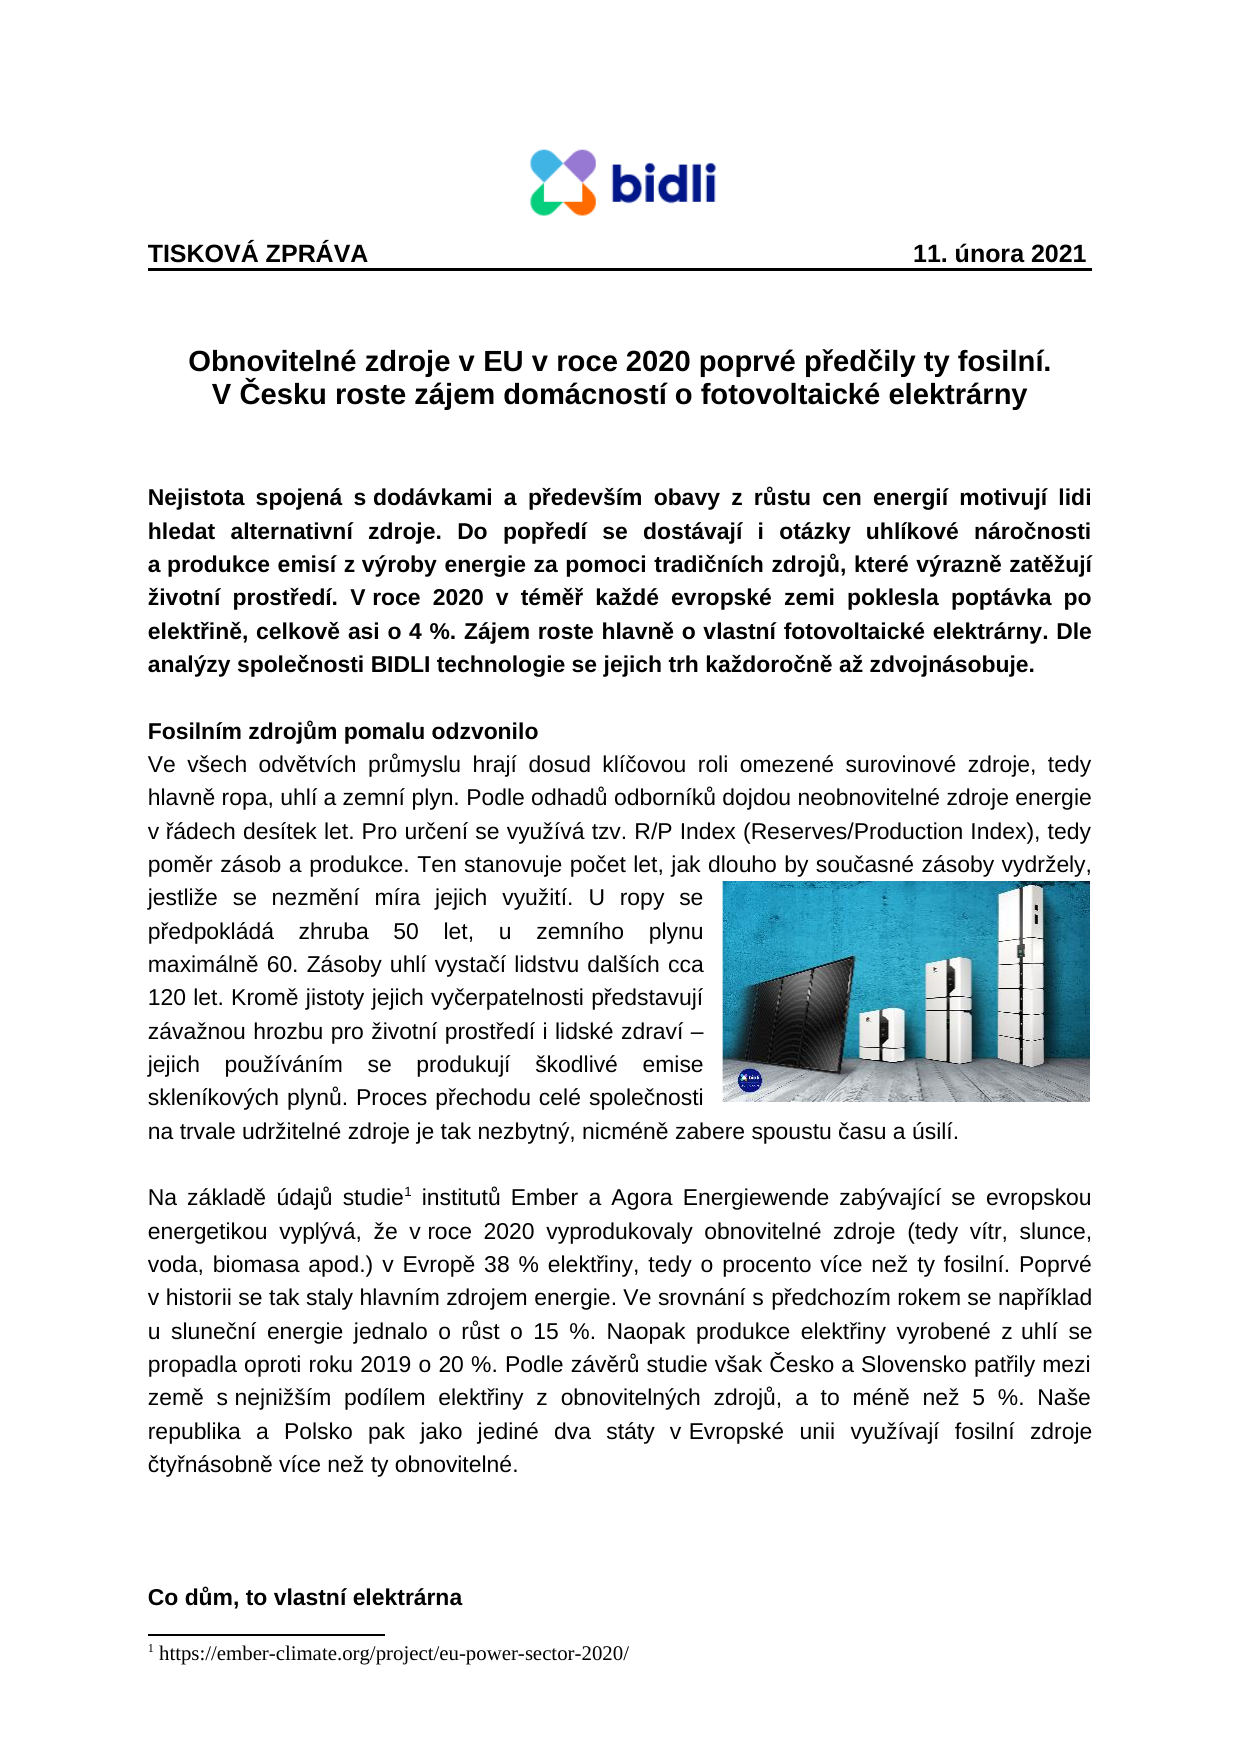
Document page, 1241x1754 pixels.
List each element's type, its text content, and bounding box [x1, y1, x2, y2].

text Ve všech odvětvích průmyslu hrají dosud klíčovou roli omezené surovinové zdroje, tedy hlavně ropa, uhlí a zemní plyn. Podle odhadů odborníků dojdou neobnovitelné zdroje energie v řádech desítek let. Pro určení se využívá tzv. R/P Index (Reserves/Production Index), tedy poměr zásob a produkce. Ten stanovuje počet let, jak dlouho by současné zásoby vydržely, jestliže se nezmění míra jejich využití. U ropy se předpokládá zhruba 50 let, u zemního plynu maximálně 60. Zásoby uhlí vystačí lidstvu dalších cca 120 let. Kromě jistoty jejich vyčerpatelnosti představují závažnou hrozbu pro životní prostředí i lidské zdraví – jejich používáním se produkují škodlivé emise skleníkových plynů. Proces přechodu celé společnosti na trvale udržitelné zdroje je tak nezbytný, nicméně zabere spoustu času a úsilí. [148, 744, 1092, 1144]
subtitle TISKOVÁ ZPRÁVA 11. února 2021 [148, 234, 1092, 268]
text Nejistota spojená s dodávkami a především obavy z růstu cen energií motivují lidi hledat alternativní zdroje. Do popředí se dostávají i otázky uhlíkové náročnosti a produkce emisí z výroby energie za pomoci tradičních zdrojů, které výrazně zatěžují životní prostředí. V roce 2020 v téměř každé evropské zemi poklesla poptávka po elektřině, celkově asi o 4 %. Zájem roste hlavně o vlastní fotovoltaické elektrárny. Dle analýzy společnosti BIDLI technologie se jejich trh každoročně až zdvojnásobuje. [148, 477, 1092, 677]
picture [512, 135, 728, 228]
text Obnovitelné zdroje v EU v roce 2020 poprvé předčily ty fosilní. V Česku roste zájem domácností o fotovoltaické elektrárny [148, 344, 1092, 411]
picture [1071, 887, 1084, 897]
picture [1070, 881, 1083, 888]
picture [721, 881, 1090, 1101]
text Co dům, to vlastní elektrárna [148, 1577, 1092, 1611]
text Fosilním zdrojům pomalu odzvonilo [148, 711, 1092, 744]
text Na základě údajů studie institutů Ember a Agora Energiewende zabývající se evropskou energetikou vyplývá, že v roce 2020 vyprodukovaly obnovitelné zdroje (tedy vítr, slunce, voda, biomasa apod.) v Evropě 38 % elektřiny, tedy o procento více než ty fosilní. Poprvé v historii se tak staly hlavním zdrojem energie. Ve srovnání s předchozím rokem se například u sluneční energie jednalo o růst o 15 %. Naopak produkce elektřiny vyrobené z uhlí se propadla oproti roku 2019 o 20 %. Podle závěrů studie však Česko a Slovensko patřily mezi země s nejnižším podílem elektřiny z obnovitelných zdrojů, a to méně než 5 %. Naše republika a Polsko pak jako jediné dva státy v Evropské unii využívají fosilní zdroje čtyřnásobně více než ty obnovitelné. [148, 1177, 1092, 1477]
